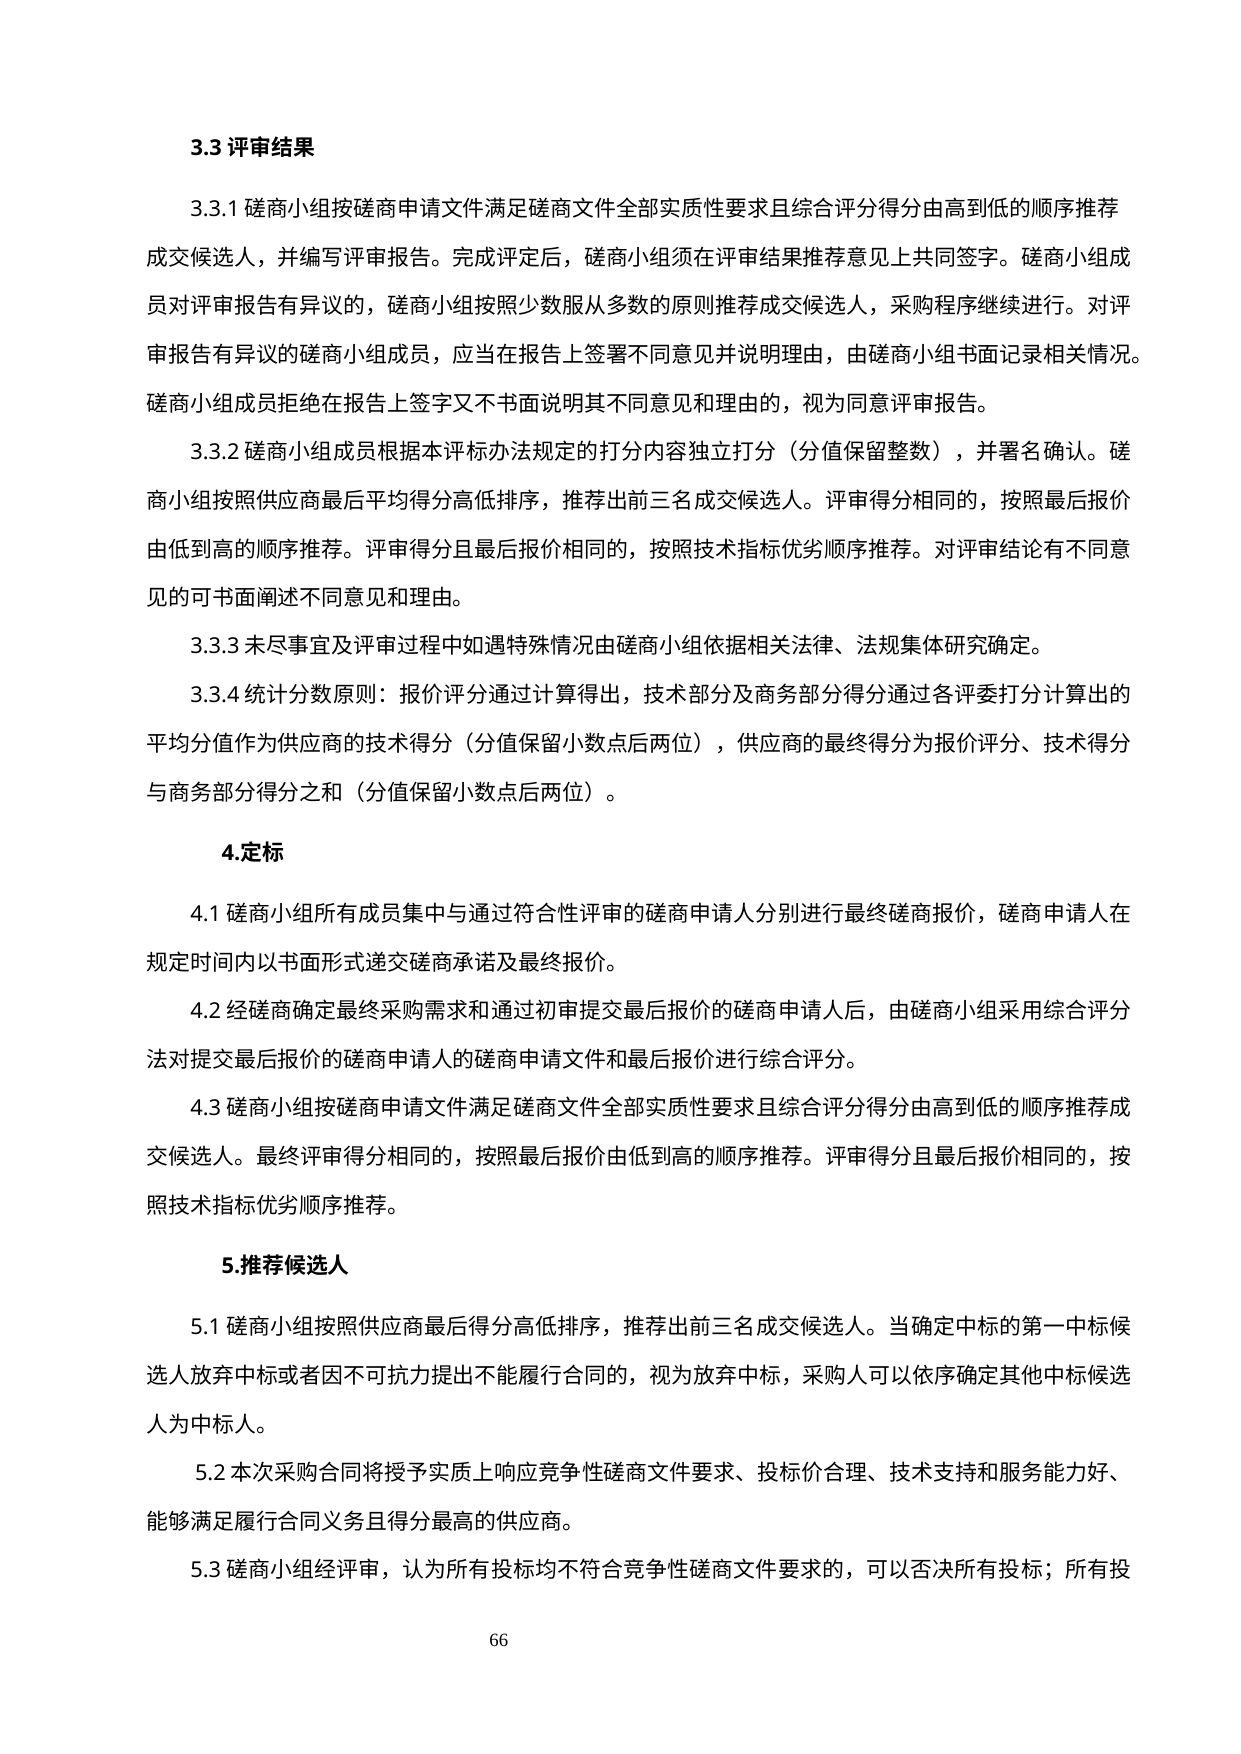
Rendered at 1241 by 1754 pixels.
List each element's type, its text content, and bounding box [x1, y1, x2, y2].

subtitle 3.3 评审结果 [146, 129, 1132, 162]
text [146, 1552, 1132, 1584]
text 3.3.3未尽事宜及评审过程中如遇特殊情况由磋商小组依据相关法律、法规集体研究确定。 [146, 628, 1132, 661]
list 4.定标 [146, 835, 1132, 867]
text 3.3.4统计分数原则：报价评分通过计算得出，技术部分及商务部分得分通过各评委打分计算出的平均分值作为供应商的技术得分（分值保留小数点后两位），供应商的最终得分为报价评分、技术得分与商务部分得分之和（分值保留小数点后两位）。 [146, 677, 1132, 807]
text 4.1磋商小组所有成员集中与通过符合性评审的磋商申请人分别进行最终磋商报价，磋商申请人在规定时间内以书面形式递交磋商承诺及最终报价。 [146, 896, 1132, 977]
list 5.推荐候选人 [146, 1248, 1132, 1281]
text 5.2本次采购合同将授予实质上响应竞争性磋商文件要求、投标价合理、技术支持和服务能力好、能够满足履行合同义务且得分最高的供应商。 [146, 1455, 1132, 1536]
text 3.3.1磋商小组按磋商申请文件满足磋商文件全部实质性要求且综合评分得分由高到低的顺序推荐成交候选人，并编写评审报告。完成评定后，磋商小组须在评审结果推荐意见上共同签字。磋商小组成员对评审报告有异议的，磋商小组按照少数服从多数的原则推荐成交候选人，采购程序继续进行。对评审报告有异议的磋商小组成员，应当在报告上签署不同意见并说明理由，由磋商小组书面记录相关情况。磋商小组成员拒绝在报告上签字又不书面说明其不同意见和理由的，视为同意评审报告。 [146, 190, 1132, 418]
text 5.1磋商小组按照供应商最后得分高低排序，推荐出前三名成交候选人。当确定中标的第一中标候选人放弃中标或者因不可抗力提出不能履行合同的，视为放弃中标，采购人可以依序确定其他中标候选人为中标人。 [146, 1309, 1132, 1439]
text 4.3磋商小组按磋商申请文件满足磋商文件全部实质性要求且综合评分得分由高到低的顺序推荐成交候选人。最终评审得分相同的，按照最后报价由低到高的顺序推荐。评审得分且最后报价相同的，按照技术指标优劣顺序推荐。 [146, 1090, 1132, 1220]
text 3.3.2磋商小组成员根据本评标办法规定的打分内容独立打分（分值保留整数），并署名确认。磋商小组按照供应商最后平均得分高低排序，推荐出前三名成交候选人。评审得分相同的，按照最后报价由低到高的顺序推荐。评审得分且最后报价相同的，按照技术指标优劣顺序推荐。对评审结论有不同意见的可书面阐述不同意见和理由。 [146, 434, 1132, 612]
text 4.2经磋商确定最终采购需求和通过初审提交最后报价的磋商申请人后，由磋商小组采用综合评分法对提交最后报价的磋商申请人的磋商申请文件和最后报价进行综合评分。 [146, 993, 1132, 1074]
